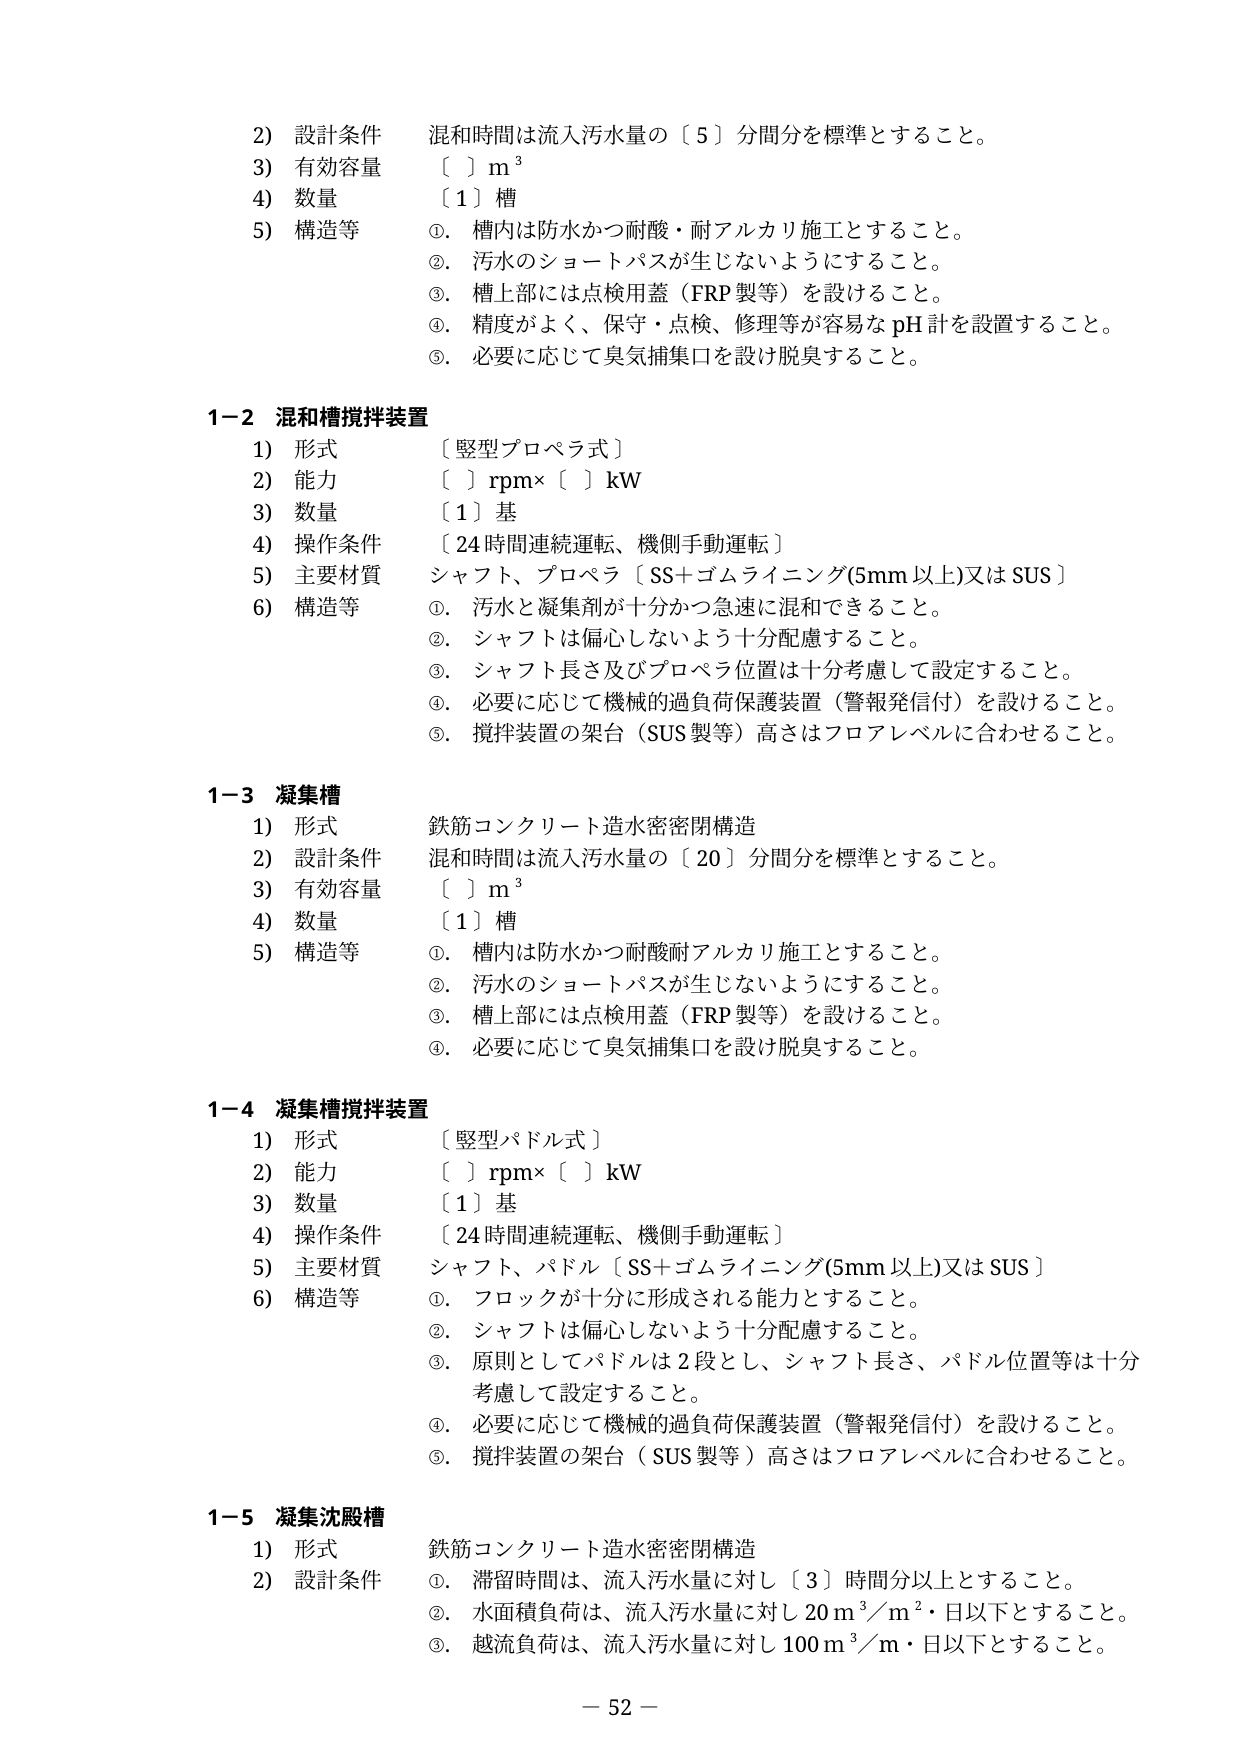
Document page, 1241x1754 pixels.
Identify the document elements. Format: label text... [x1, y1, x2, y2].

subtitle 凝集槽 [177, 778, 1063, 809]
subtitle 凝集沈殿槽 [177, 1500, 1063, 1532]
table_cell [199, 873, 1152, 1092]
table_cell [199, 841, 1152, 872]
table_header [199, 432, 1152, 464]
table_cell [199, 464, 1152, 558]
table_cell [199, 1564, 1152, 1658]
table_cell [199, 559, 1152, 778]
subtitle 凝集槽撹拌装置 [177, 1092, 1063, 1123]
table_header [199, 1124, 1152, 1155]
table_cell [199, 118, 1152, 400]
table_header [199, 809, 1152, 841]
subtitle 混和槽撹拌装置 [177, 400, 1063, 432]
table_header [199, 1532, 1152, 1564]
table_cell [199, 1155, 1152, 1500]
